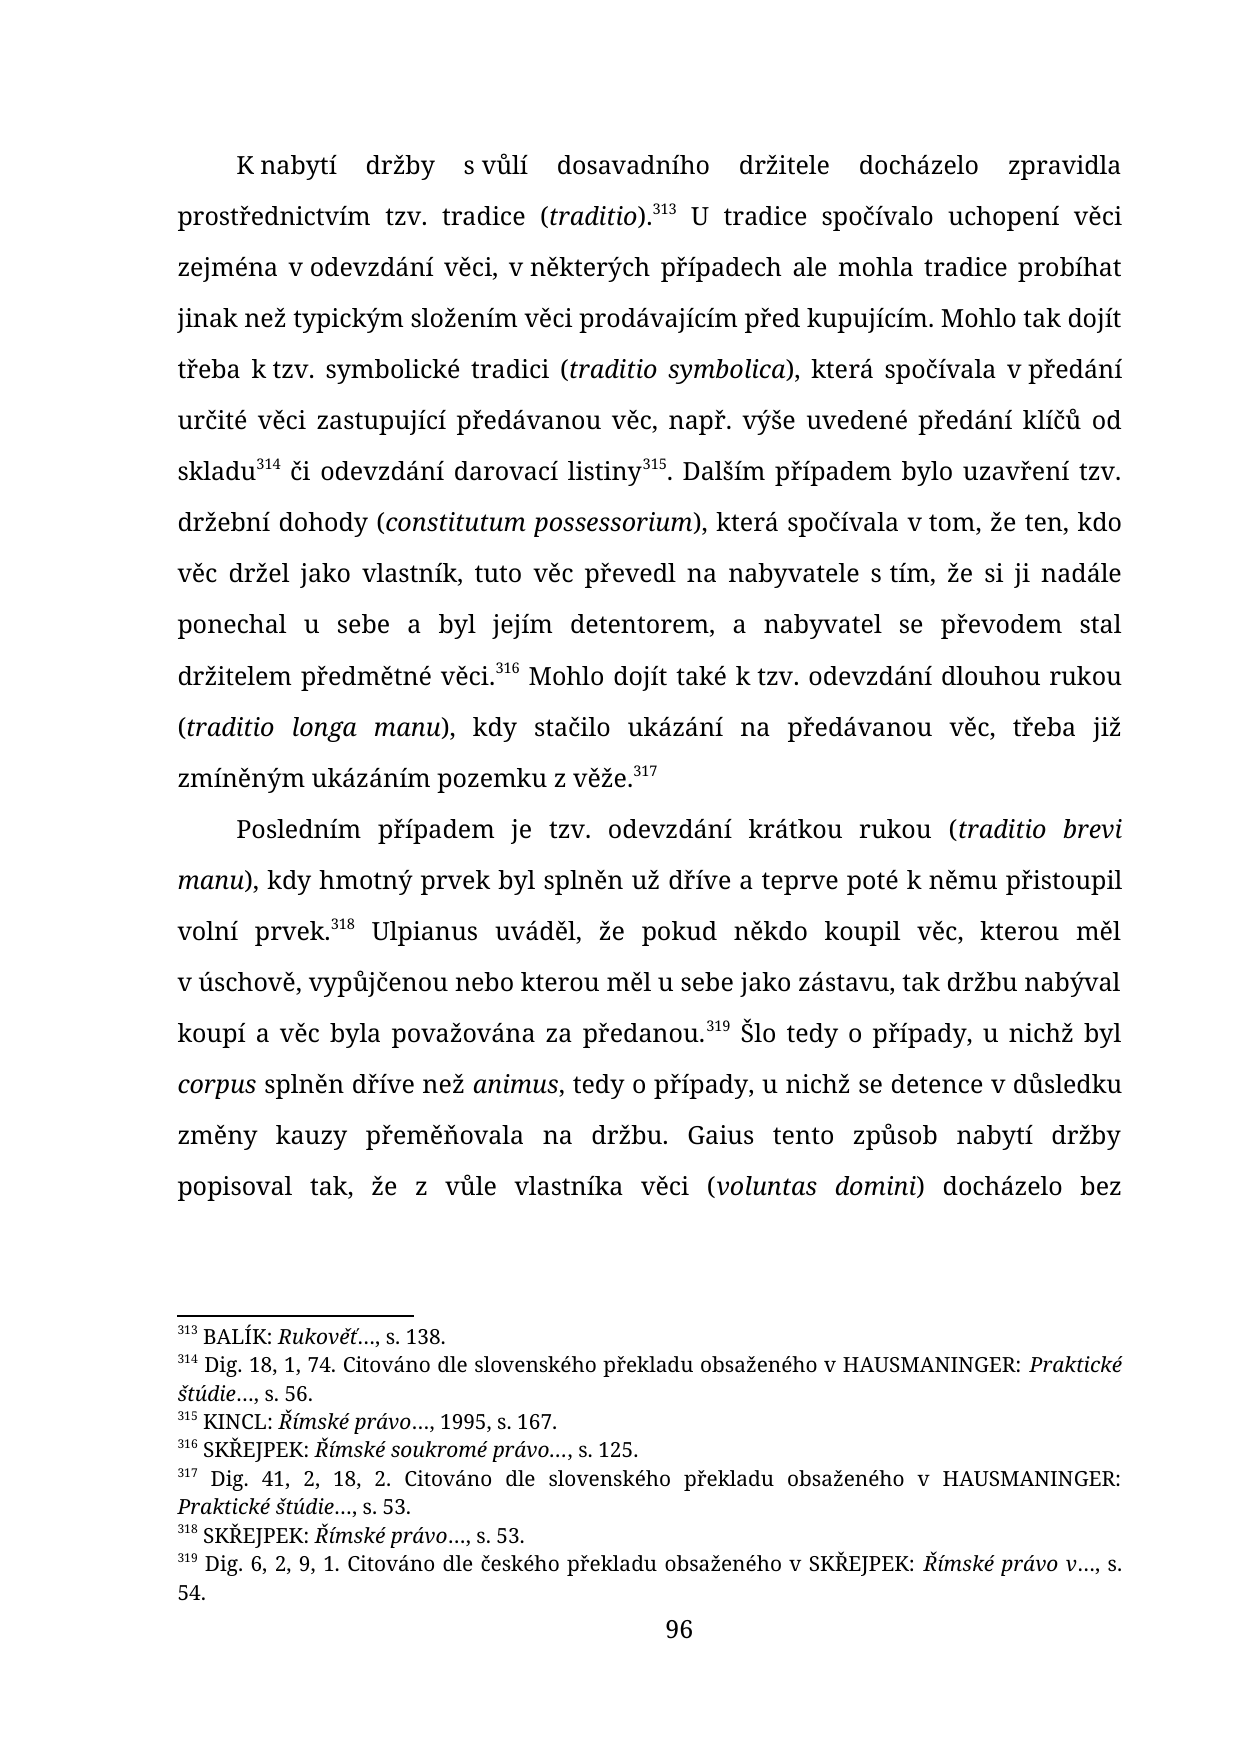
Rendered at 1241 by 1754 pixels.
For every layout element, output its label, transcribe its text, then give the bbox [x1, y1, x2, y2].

text Posledním případem je tzv. odevzdání krátkou rukou (traditio brevi manu), kdy hmotný prvek byl splněn už dříve a teprve poté k němu přistoupil volní prvek. Ulpianus uváděl, že pokud někdo koupil věc, kterou měl v úschově, vypůjčenou nebo kterou měl u sebe jako zástavu, tak držbu nabýval koupí a věc byla považována za předanou. Šlo tedy o případy, u nichž byl corpus splněn dříve než animus, tedy o případy, u nichž se detence v důsledku změny kauzy přeměňovala na držbu. Gaius tento způsob nabytí držby popisoval tak, že z vůle vlastníka věci (voluntas domini) docházelo bez odevzdání věci (sine traditione) k nabytí držby detentorem, který měl u sebe věc pronajatou, vypůjčenou nebo uschovanou. [177, 811, 1122, 1203]
text K nabytí držby s vůlí dosavadního držitele docházelo zpravidla prostřednictvím tzv. tradice (traditio). U tradice spočívalo uchopení věci zejména v odevzdání věci, v některých případech ale mohla tradice probíhat jinak než typickým složením věci prodávajícím před kupujícím. Mohlo tak dojít třeba k tzv. symbolické tradici (traditio symbolica), která spočívala v předání určité věci zastupující předávanou věc, např. výše uvedené předání klíčů od skladu či odevzdání darovací listiny. Dalším případem bylo uzavření tzv. držební dohody (constitutum possessorium), která spočívala v tom, že ten, kdo věc držel jako vlastník, tuto věc převedl na nabyvatele s tím, že si ji nadále ponechal u sebe a byl jejím detentorem, a nabyvatel se převodem stal držitelem předmětné věci. Mohlo dojít také k tzv. odevzdání dlouhou rukou (traditio longa manu), kdy stačilo ukázání na předávanou věc, třeba již zmíněným ukázáním pozemku z věže. [177, 148, 1122, 794]
